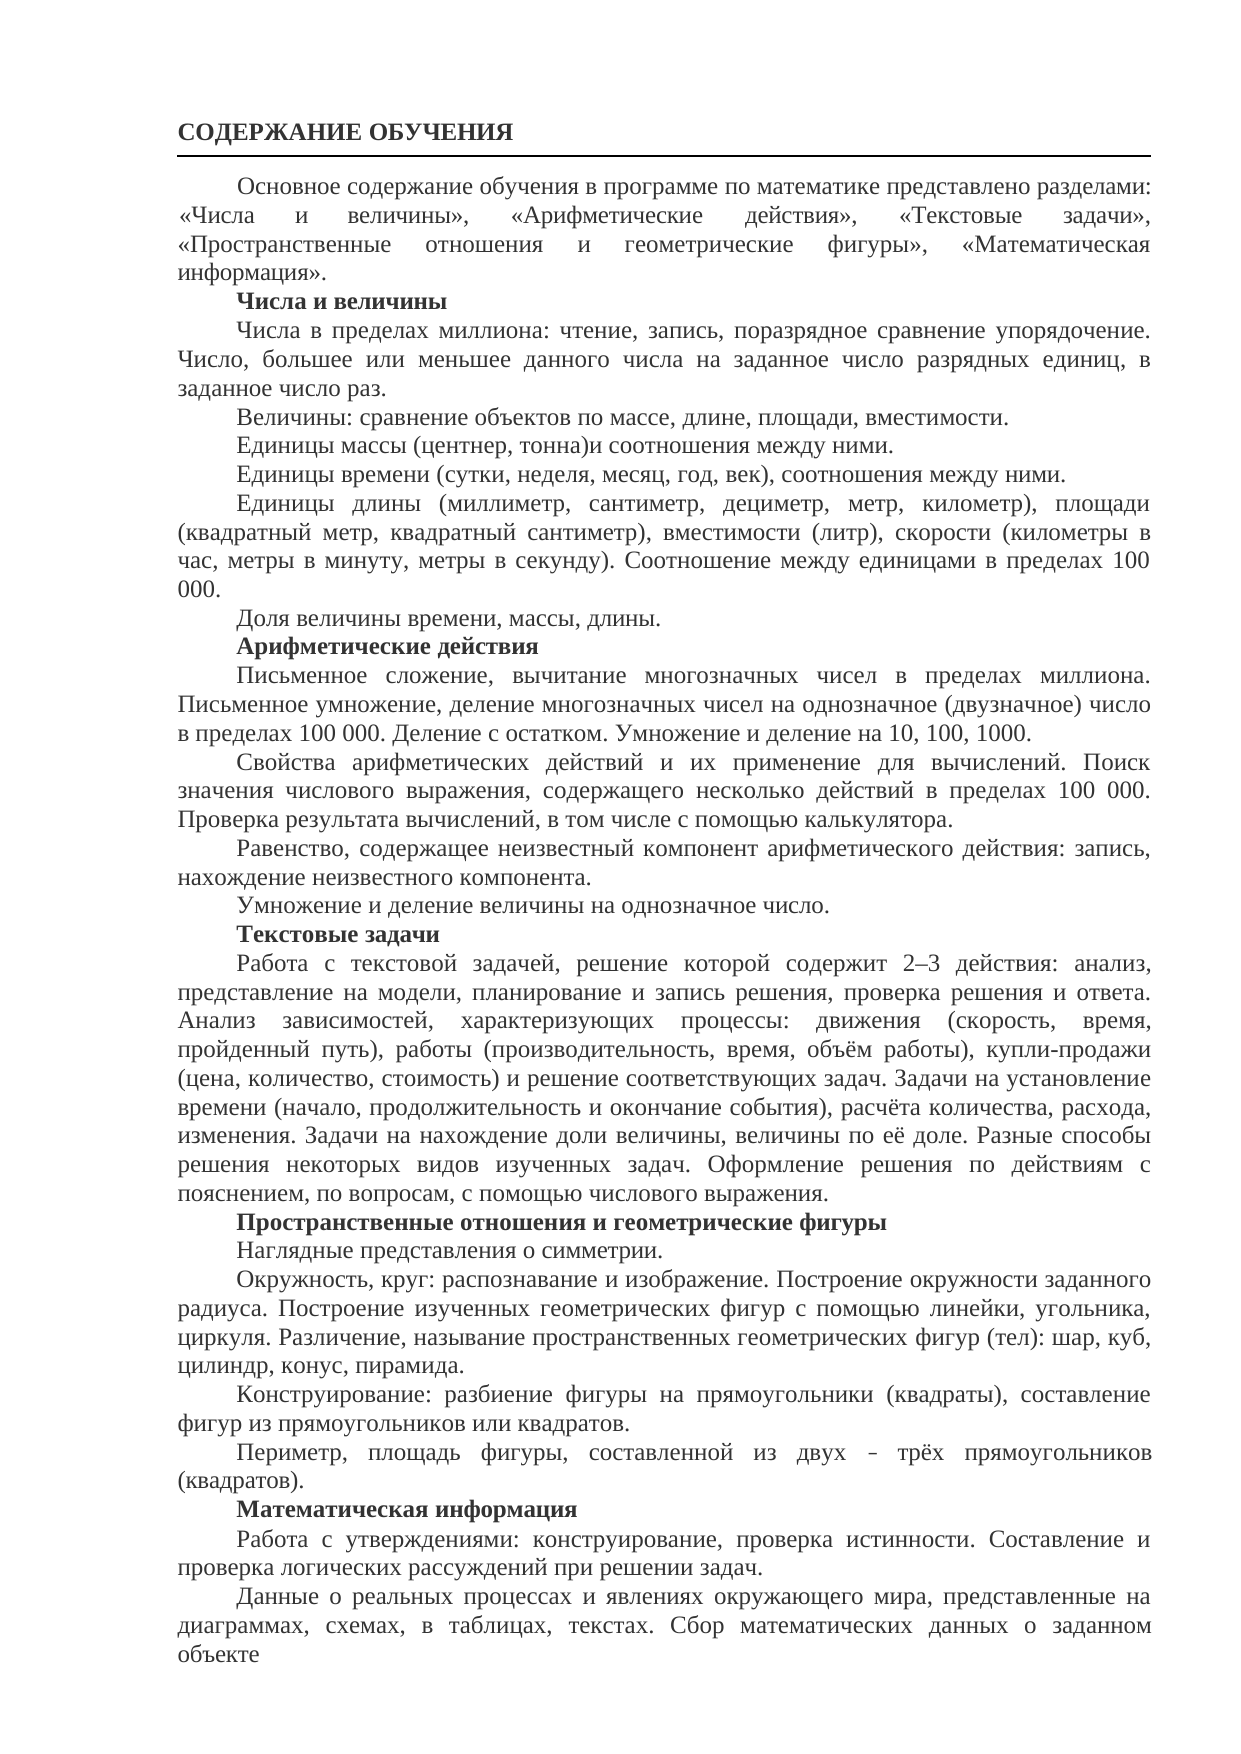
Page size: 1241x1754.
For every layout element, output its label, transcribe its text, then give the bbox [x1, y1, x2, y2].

subtitle Числа и величины [236, 287, 1166, 315]
text Числа в пределах миллиона: чтение, запись, поразрядное сравнение упорядочение. Число, большее или меньшее данного числа на заданное число разрядных единиц, в заданное число раз. [177, 315, 1152, 402]
subtitle Текстовые задачи [236, 919, 1166, 948]
text Письменное сложение, вычитание многозначных чисел в пределах миллиона. Письменное умножение, деление многозначных чисел на однозначное (двузначное) число в пределах 100 000. Деление с остатком. Умножение и деление на 10, 100, 1000. [177, 660, 1152, 747]
text Работа с текстовой задачей, решение которой содержит 2–3 действия: анализ, представление на модели, планирование и запись решения, проверка решения и ответа. Анализ зависимостей, характеризующих процессы: движения (скорость, время, пройденный путь), работы (производительность, время, объём работы), купли-продажи (цена, количество, стоимость) и решение соответствующих задач. Задачи на установление времени (начало, продолжительность и окончание события), расчёта количества, расхода, изменения. Задачи на нахождение доли величины, величины по её доле. Разные способы решения некоторых видов изученных задач. Оформление решения по действиям с пояснением, по вопросам, с помощью числового выражения. [177, 948, 1152, 1207]
text Периметр, площадь фигуры, составленной из двух – трёх прямоугольников (квадратов). [177, 1438, 1152, 1494]
text Единицы времени (сутки, неделя, месяц, год, век), соотношения между ними. [236, 459, 1166, 488]
text Данные о реальных процессах и явлениях окружающего мира, представленные на диаграммах, схемах, в таблицах, текстах. Сбор математических данных о заданном объекте [177, 1581, 1152, 1667]
subtitle Математическая информация [236, 1495, 1166, 1524]
text Конструирование: разбиение фигуры на прямоугольники (квадраты), составление фигур из прямоугольников или квадратов. [177, 1379, 1151, 1437]
text «Числа и величины», «Арифметические действия», «Текстовые задачи», [177, 200, 1151, 229]
text Величины: сравнение объектов по массе, длине, площади, вместимости. Единицы массы (центнер, тонна)и соотношения между ними. [236, 402, 1048, 459]
subtitle Пространственные отношения и геометрические фигуры [236, 1207, 1166, 1236]
text «Пространственные отношения и геометрические фигуры», «Математическая информация». [177, 229, 1151, 286]
text Работа с утверждениями: конструирование, проверка истинности. Составление и проверка логических рассуждений при решении задач. [177, 1524, 1151, 1581]
text Умножение и деление величины на однозначное число. [236, 890, 1166, 919]
text Доля величины времени, массы, длины. [236, 603, 1166, 632]
text Единицы длины (миллиметр, сантиметр, дециметр, метр, километр), площади (квадратный метр, квадратный сантиметр), вместимости (литр), скорости (километры в час, метры в минуту, метры в секунду). Соотношение между единицами в пределах 100 000. [177, 488, 1152, 603]
text Окружность, круг: распознавание и изображение. Построение окружности заданного радиуса. Построение изученных геометрических фигур с помощью линейки, угольника, циркуля. Различение, называние пространственных геометрических фигур (тел): шар, куб, цилиндр, конус, пирамида. [177, 1264, 1151, 1379]
text Основное содержание обучения в программе по математике представлено разделами: [177, 171, 1152, 200]
subtitle Арифметические действия [236, 632, 1166, 660]
text Равенство, содержащее неизвестный компонент арифметического действия: запись, нахождение неизвестного компонента. [177, 833, 1152, 890]
text Свойства арифметических действий и их применение для вычислений. Поиск значения числового выражения, содержащего несколько действий в пределах 100 000. Проверка результата вычислений, в том числе с помощью калькулятора. [177, 747, 1151, 833]
subtitle СОДЕРЖАНИЕ ОБУЧЕНИЯ [177, 117, 1166, 146]
text Наглядные представления о симметрии. [236, 1236, 1166, 1264]
